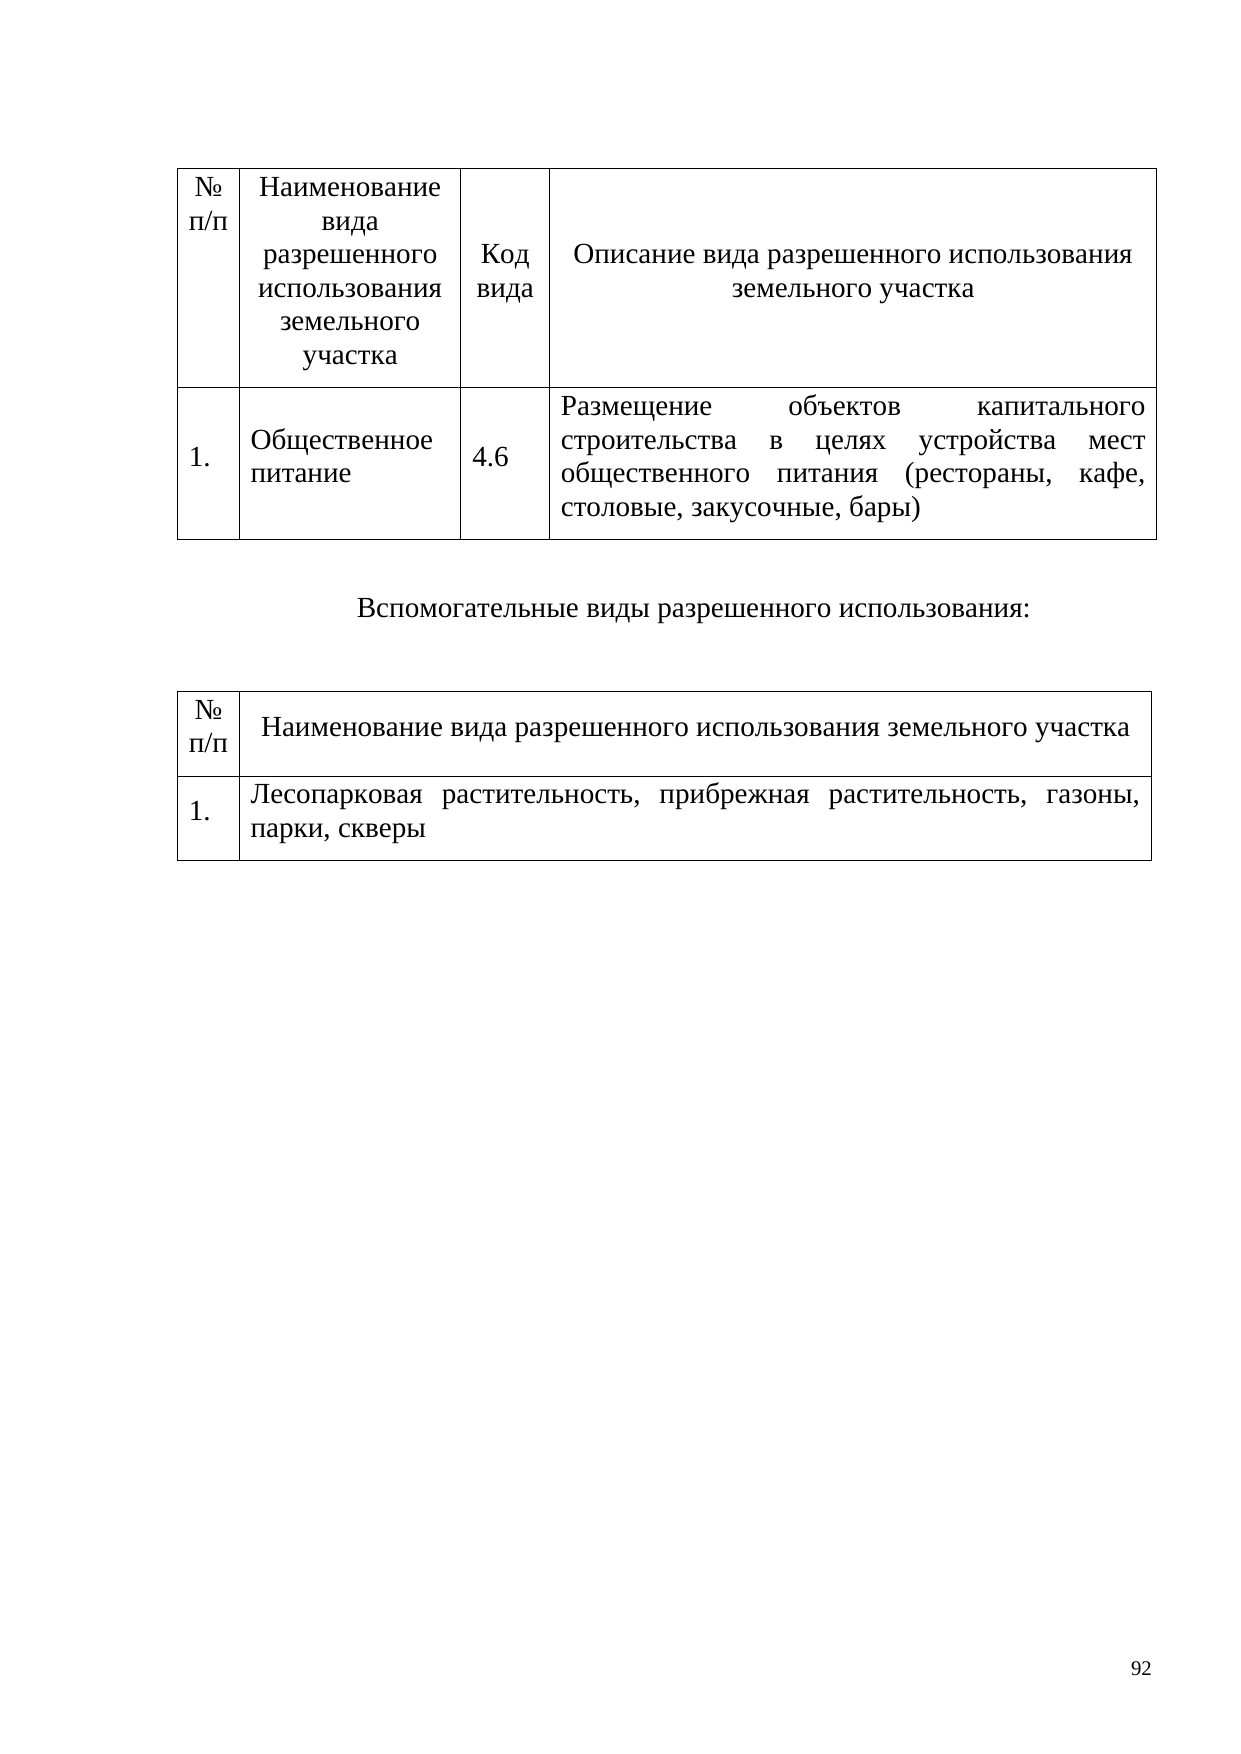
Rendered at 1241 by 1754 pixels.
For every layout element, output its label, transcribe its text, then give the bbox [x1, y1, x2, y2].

table_header Наименование вида разрешенного использования земельного участка [240, 169, 460, 387]
table_header Описание вида разрешенного использования земельного участка [550, 169, 1156, 387]
table_header Наименование вида разрешенного использования земельного участка [240, 692, 1151, 776]
table_cell Размещение объектов капитального строительства в целях устройства мест общественного питания (рестораны, кафе, столовые, закусочные, бары) [550, 388, 1156, 539]
table_header № п/п [178, 169, 239, 387]
table_cell Общественное питание [240, 388, 460, 539]
table_header № п/п [178, 692, 239, 776]
table_cell 1. [178, 777, 239, 860]
table_cell Лесопарковая растительность, прибрежная растительность, газоны, парки, скверы [240, 777, 1151, 860]
text Вспомогательные виды разрешенного использования: [177, 590, 1152, 624]
table_cell 1. [178, 388, 239, 539]
table_header Код вида [461, 169, 549, 387]
table_cell 4.6 [461, 388, 549, 539]
